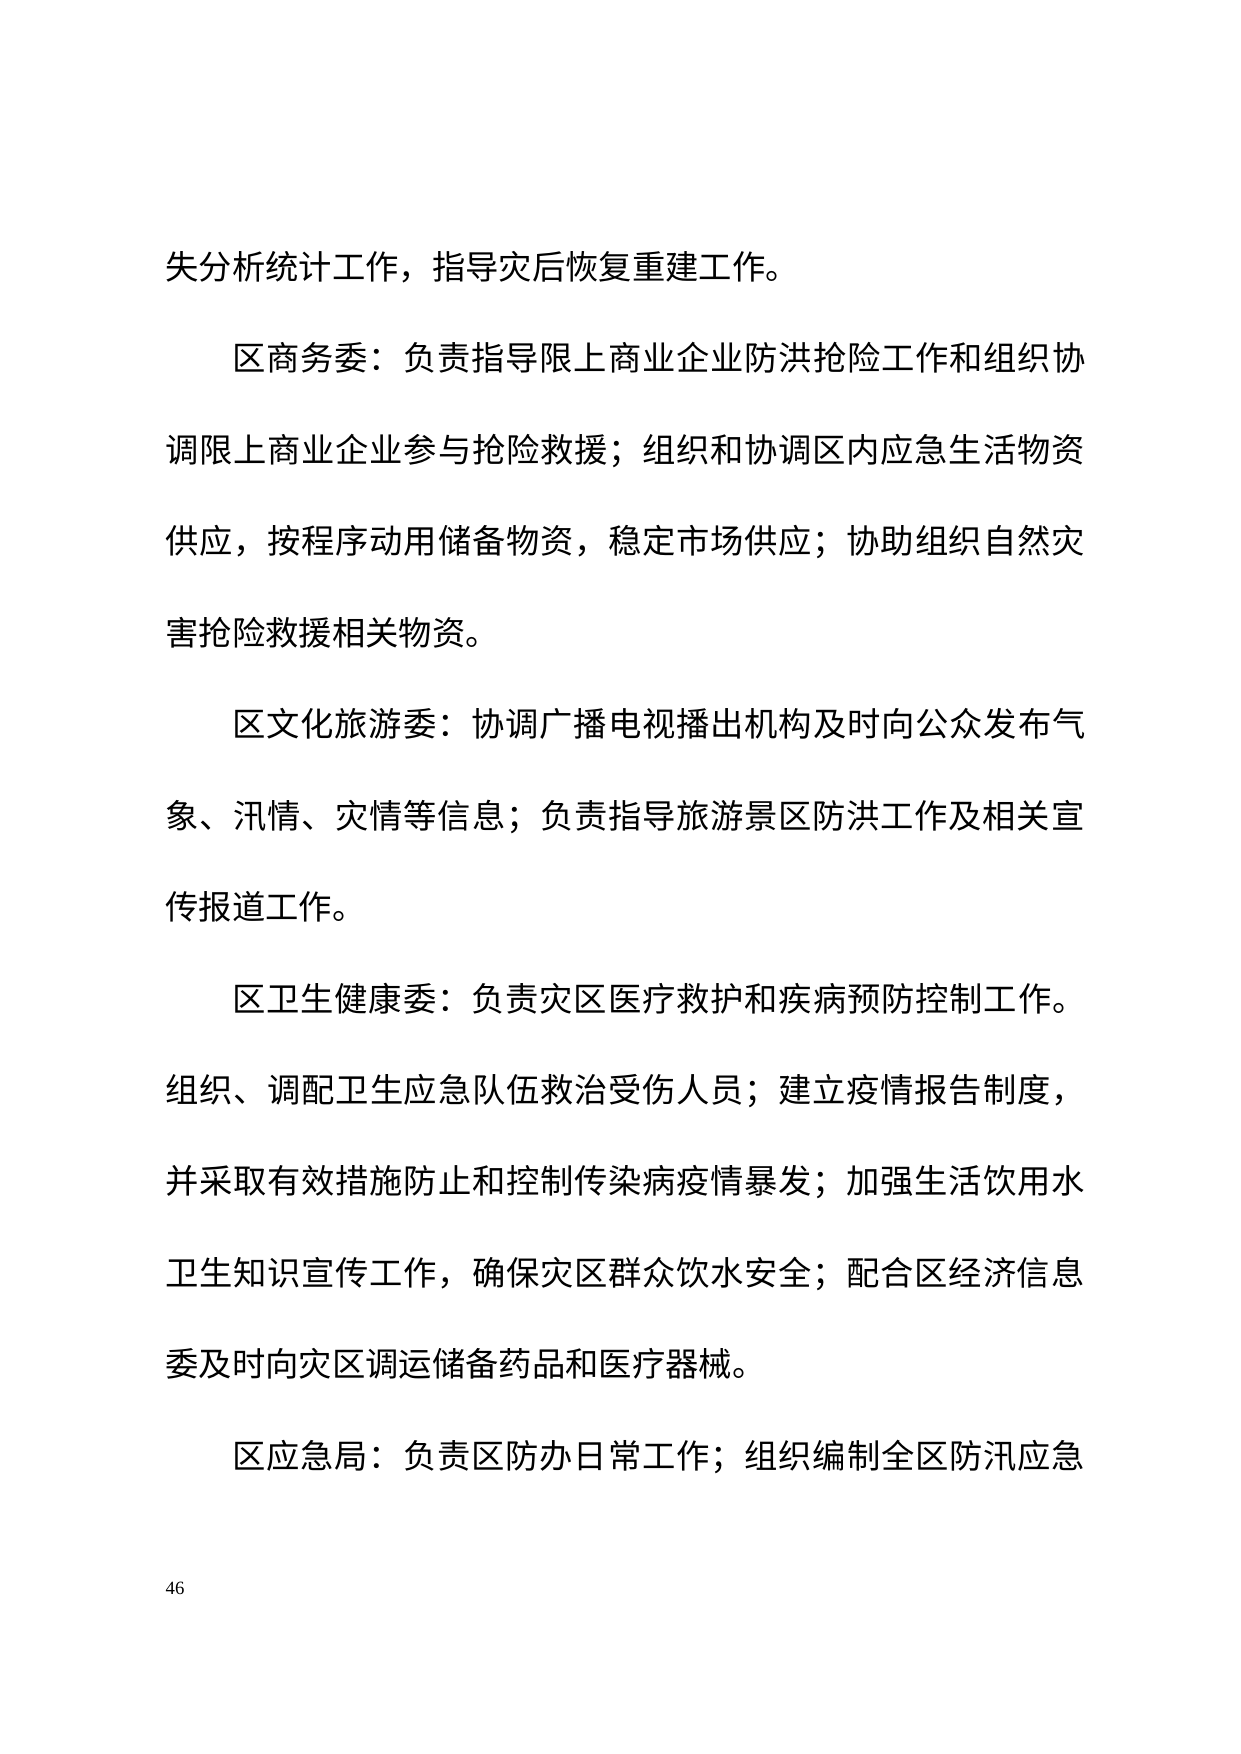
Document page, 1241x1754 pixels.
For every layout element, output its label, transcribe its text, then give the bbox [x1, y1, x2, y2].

text 区文化旅游委：协调广播电视播出机构及时向公众发布气象、汛情、灾情等信息；负责指导旅游景区防洪工作及相关宣传报道工作。 [165, 676, 1087, 951]
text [165, 1408, 1087, 1499]
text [165, 219, 1087, 311]
text 区卫生健康委：负责灾区医疗救护和疾病预防控制工作。组织、调配卫生应急队伍救治受伤人员；建立疫情报告制度，并采取有效措施防止和控制传染病疫情暴发；加强生活饮用水卫生知识宣传工作，确保灾区群众饮水安全；配合区经济信息委及时向灾区调运储备药品和医疗器械。 [165, 951, 1087, 1408]
text 区商务委：负责指导限上商业企业防洪抢险工作和组织协调限上商业企业参与抢险救援；组织和协调区内应急生活物资供应，按程序动用储备物资，稳定市场供应；协助组织自然灾害抢险救援相关物资。 [165, 311, 1087, 676]
